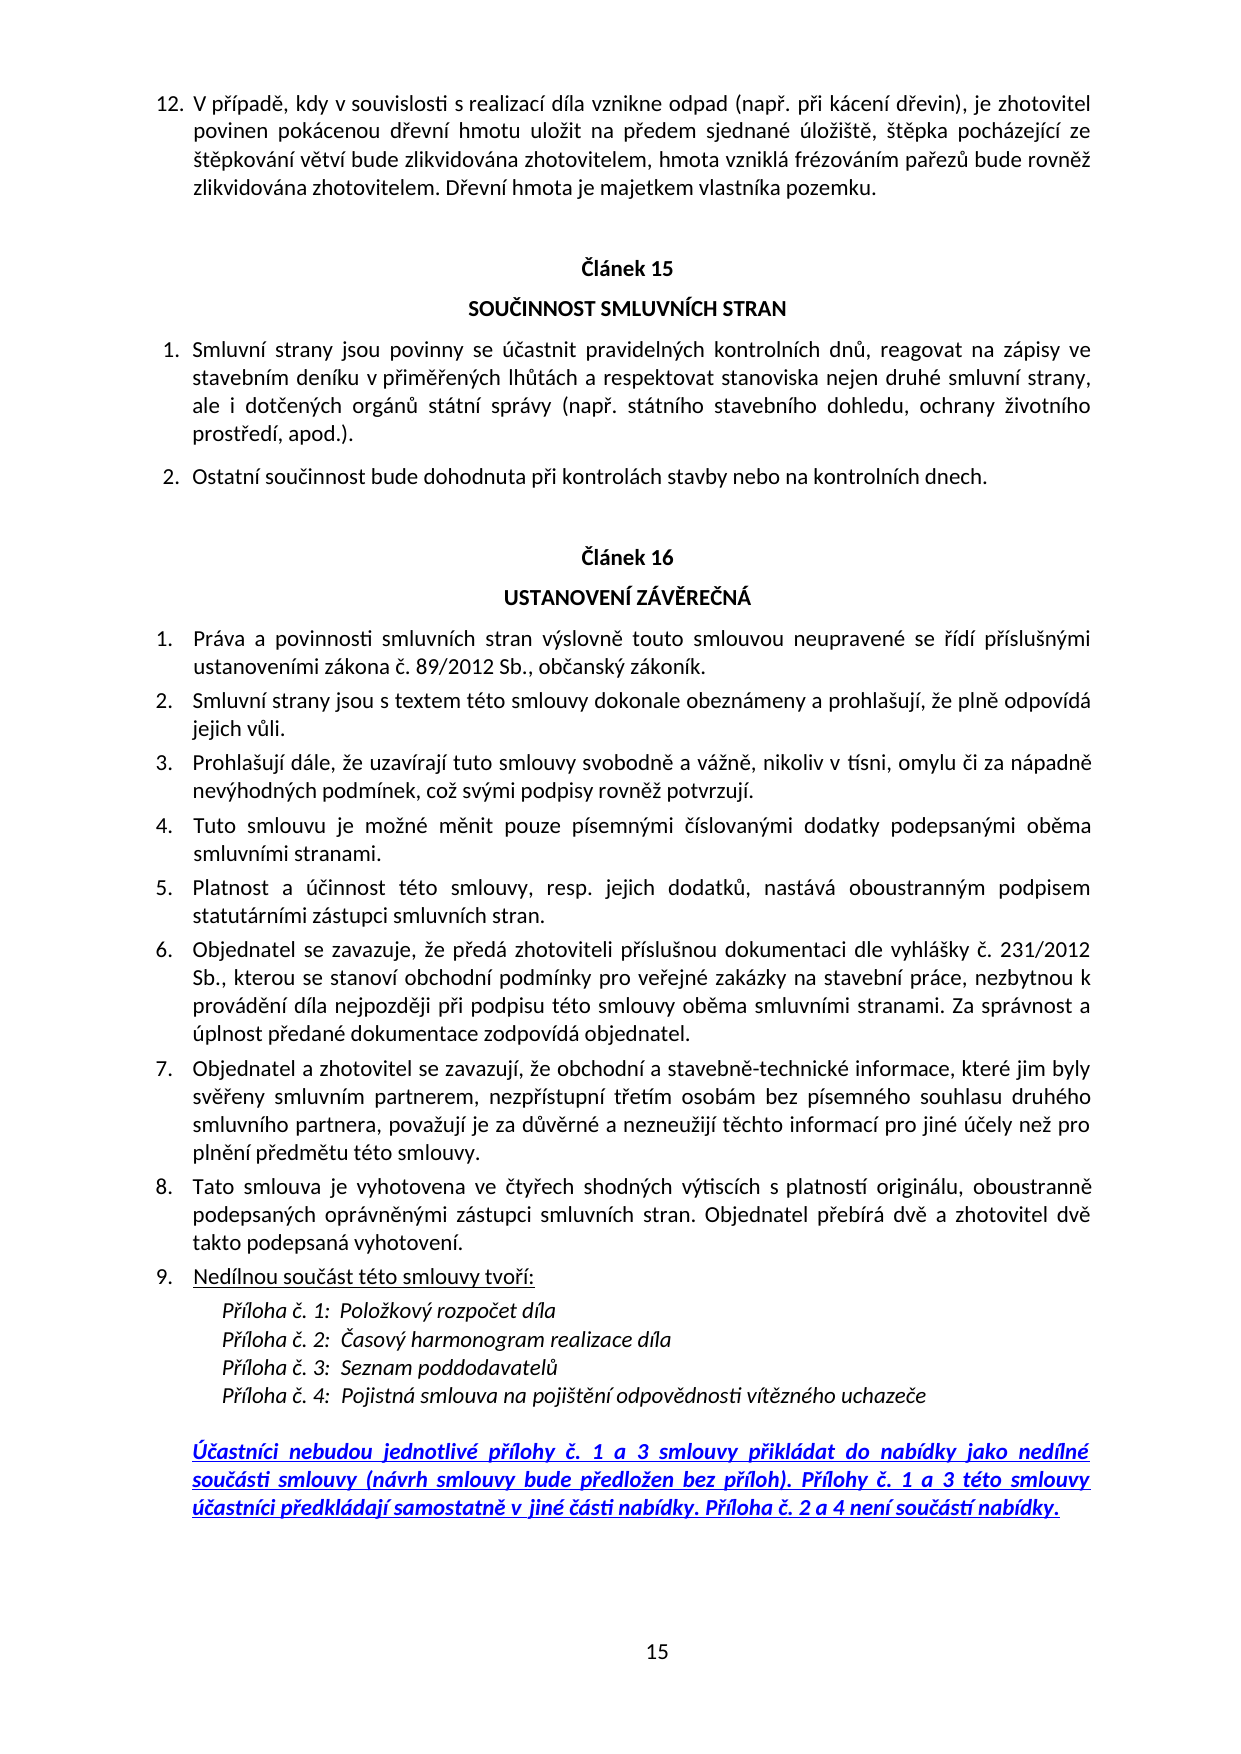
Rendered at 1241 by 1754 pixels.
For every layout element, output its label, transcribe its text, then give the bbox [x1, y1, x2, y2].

text Ustanovení závěrečná [162, 583, 1093, 611]
list Nedílnou součást této smlouvy tvoří: [156, 1262, 1093, 1290]
list Smluvní strany jsou povinny se účastnit pravidelných kontrolních dnů, reagovat na zápisy ve stavebním deníku v přiměřených lhůtách a respektovat stanoviska nejen druhé smluvní strany, ale i dotčených orgánů státní správy (např. státního stavebního dohledu, ochrany životního prostředí, apod.). [162, 335, 1093, 447]
list Tuto smlouvu je možné měnit pouze písemnými číslovanými dodatky podepsanými oběma smluvními stranami. [156, 811, 1093, 867]
list Objednatel a zhotovitel se zavazují, že obchodní a stavebně-technické informace, které jim byly svěřeny smluvním partnerem, nezpřístupní třetím osobám bez písemného souhlasu druhého smluvního partnera, považují je za důvěrné a nezneužijí těchto informací pro jiné účely než pro plnění předmětu této smlouvy. [155, 1054, 1093, 1166]
list Prohlašují dále, že uzavírají tuto smlouvy svobodně a vážně, nikoliv v tísni, omylu či za nápadně nevýhodných podmínek, což svými podpisy rovněž potvrzují. [155, 748, 1093, 804]
text Příloha č. 3: Seznam poddodavatelů [207, 1353, 1093, 1381]
list Objednatel se zavazuje, že předá zhotoviteli příslušnou dokumentaci dle vyhlášky č. 231/2012 Sb., kterou se stanoví obchodní podmínky pro veřejné zakázky na stavební práce, nezbytnou k provádění díla nejpozději při podpisu této smlouvy oběma smluvními stranami. Za správnost a úplnost předané dokumentace zodpovídá objednatel. [155, 935, 1093, 1047]
text Součinnost smluvních stran [162, 294, 1093, 322]
list Smluvní strany jsou s textem této smlouvy dokonale obeznámeny a prohlašují, že plně odpovídá jejich vůli. [155, 686, 1093, 742]
text Příloha č. 4: Pojistná smlouva na pojištění odpovědnosti vítězného uchazeče [207, 1381, 1093, 1409]
list Práva a povinnosti smluvních stran výslovně touto smlouvou neupravené se řídí příslušnými ustanoveními zákona č. 89/2012 Sb., občanský zákoník. [156, 624, 1093, 680]
list Ostatní součinnost bude dohodnuta při kontrolách stavby nebo na kontrolních dnech. [162, 462, 1093, 490]
subtitle Článek 16 [162, 543, 1093, 571]
subtitle Článek 15 [162, 254, 1093, 282]
text Příloha č. 2: Časový harmonogram realizace díla [207, 1325, 1093, 1353]
text Účastníci nebudou jednotlivé přílohy č. 1 a 3 smlouvy přikládat do nabídky jako nedílné součásti smlouvy (návrh smlouvy bude předložen bez příloh). Přílohy č. 1 a 3 této smlouvy účastníci předkládají samostatně v jiné části nabídky. Příloha č. 2 a 4 není součástí nabídky. [192, 1437, 1093, 1521]
text Příloha č. 1: Položkový rozpočet díla [207, 1297, 1093, 1325]
list Platnost a účinnost této smlouvy, resp. jejich dodatků, nastává oboustranným podpisem statutárními zástupci smluvních stran. [155, 873, 1093, 929]
list V případě, kdy v souvislosti s realizací díla vznikne odpad (např. při kácení dřevin), je zhotovitel povinen pokácenou dřevní hmotu uložit na předem sjednané úložiště, štěpka pocházející ze štěpkování větví bude zlikvidována zhotovitelem, hmota vzniklá frézováním pařezů bude rovněž zlikvidována zhotovitelem. Dřevní hmota je majetkem vlastníka pozemku. [156, 89, 1093, 201]
list Tato smlouva je vyhotovena ve čtyřech shodných výtiscích s platností originálu, oboustranně podepsaných oprávněnými zástupci smluvních stran. Objednatel přebírá dvě a zhotovitel dvě takto podepsaná vyhotovení. [155, 1172, 1093, 1256]
